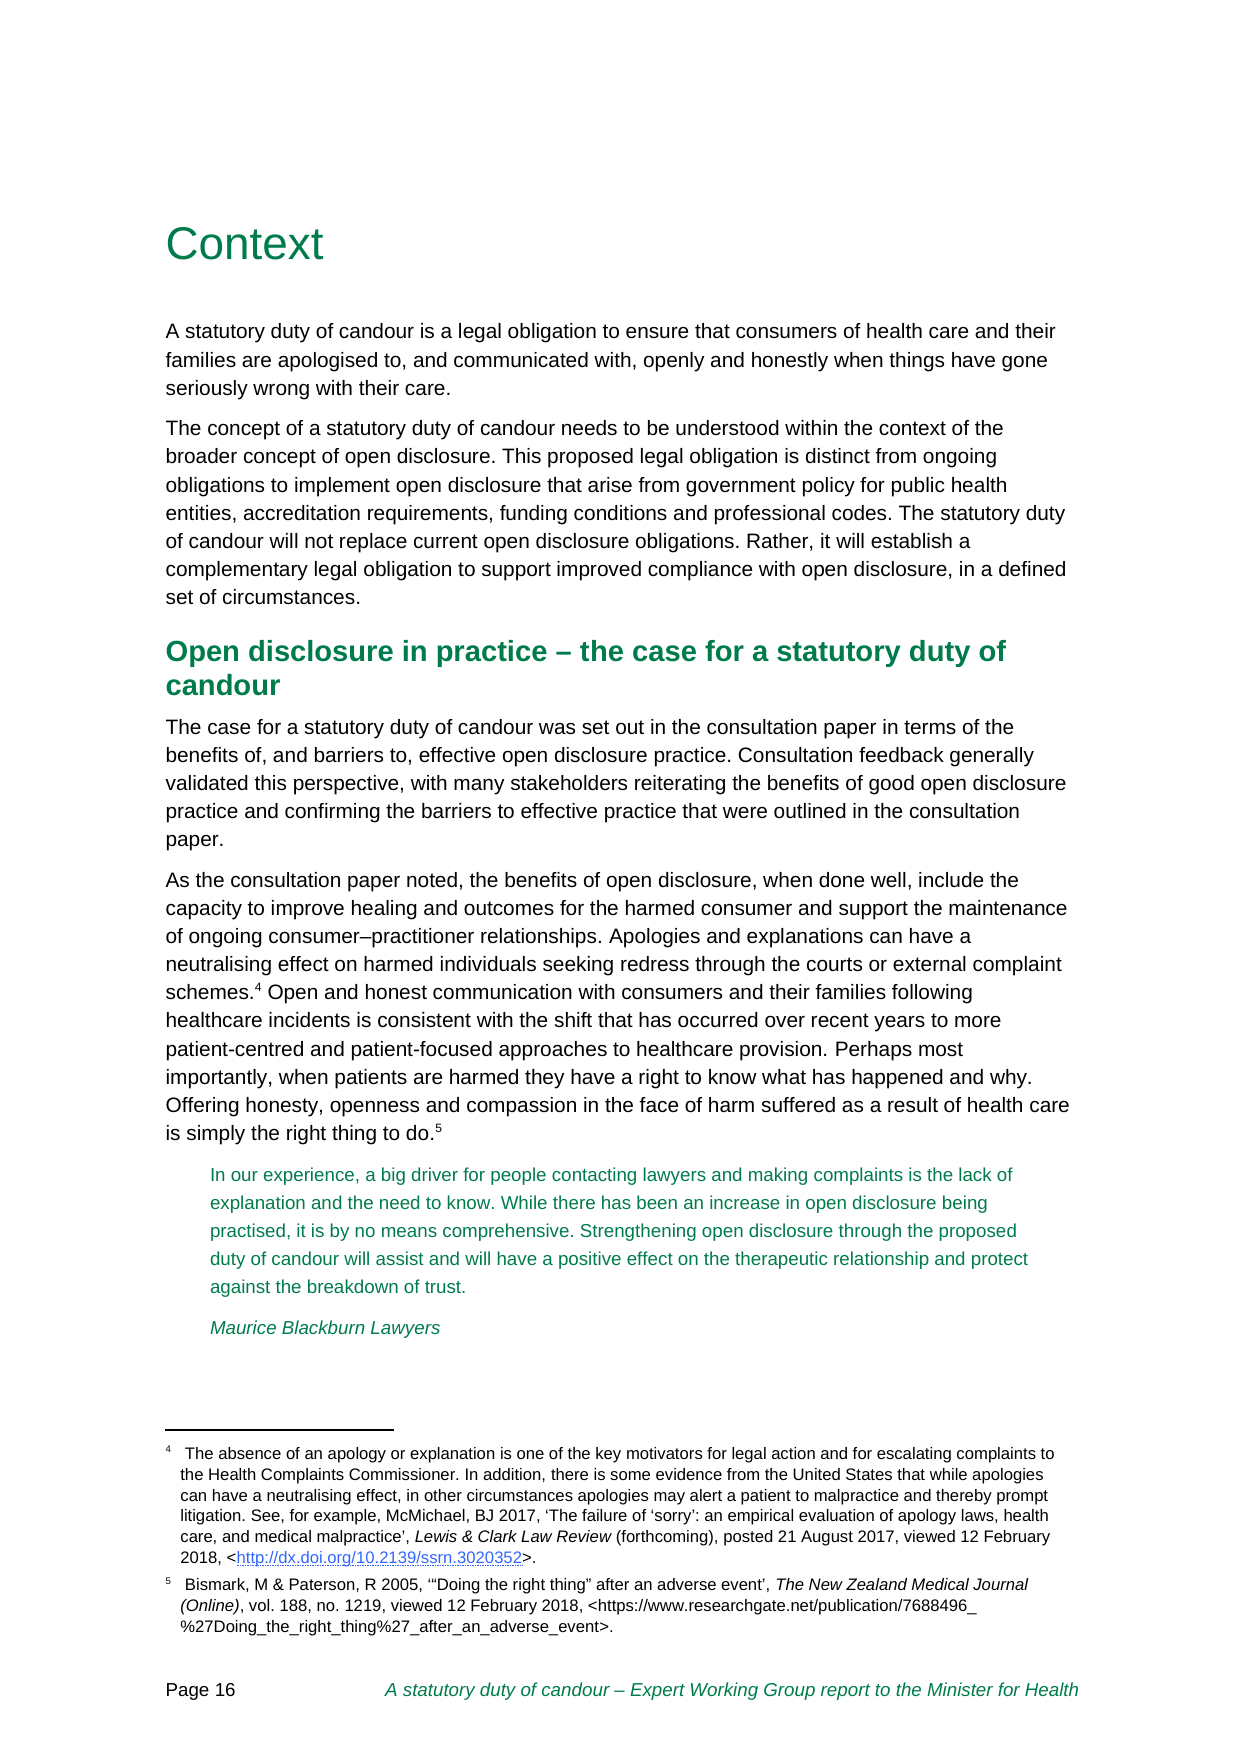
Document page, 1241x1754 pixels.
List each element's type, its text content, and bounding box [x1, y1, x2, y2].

text A statutory duty of candour is a legal obligation to ensure that consumers of health care and their families are apologised to, and communicated with, openly and honestly when things have gone seriously wrong with their care. [165, 315, 1075, 399]
subtitle Open disclosure in practice – the case for a statutory duty of candour [165, 634, 1075, 701]
subtitle Context [165, 217, 1075, 269]
text In our experience, a big driver for people contacting lawyers and making complaints is the lack of explanation and the need to know. While there has been an increase in open disclosure being practised, it is by no means comprehensive. Strengthening open disclosure through the proposed duty of candour will assist and will have a positive effect on the therapeutic relationship and protect against the breakdown of trust. [210, 1157, 1033, 1298]
text The case for a statutory duty of candour was set out in the consultation paper in terms of the benefits of, and barriers to, effective open disclosure practice. Consultation feedback generally validated this perspective, with many stakeholders reiterating the benefits of good open disclosure practice and confirming the barriers to effective practice that were outlined in the consultation paper. [165, 710, 1075, 851]
text Maurice Blackburn Lawyers [210, 1310, 1033, 1338]
text As the consultation paper noted, the benefits of open disclosure, when done well, include the capacity to improve healing and outcomes for the harmed consumer and support the maintenance of ongoing consumer–practitioner relationships. Apologies and explanations can have a neutralising effect on harmed individuals seeking redress through the courts or external complaint schemes. Open and honest communication with consumers and their families following healthcare incidents is consistent with the shift that has occurred over recent years to more patient-centred and patient-focused approaches to healthcare provision. Perhaps most importantly, when patients are harmed they have a right to know what has happened and why. Offering honesty, openness and compassion in the face of harm suffered as a result of health care is simply the right thing to do. [165, 863, 1075, 1145]
text The concept of a statutory duty of candour needs to be understood within the context of the broader concept of open disclosure. This proposed legal obligation is distinct from ongoing obligations to implement open disclosure that arise from government policy for public health entities, accreditation requirements, funding conditions and professional codes. The statutory duty of candour will not replace current open disclosure obligations. Rather, it will establish a complementary legal obligation to support improved compliance with open disclosure, in a defined set of circumstances. [165, 412, 1075, 609]
